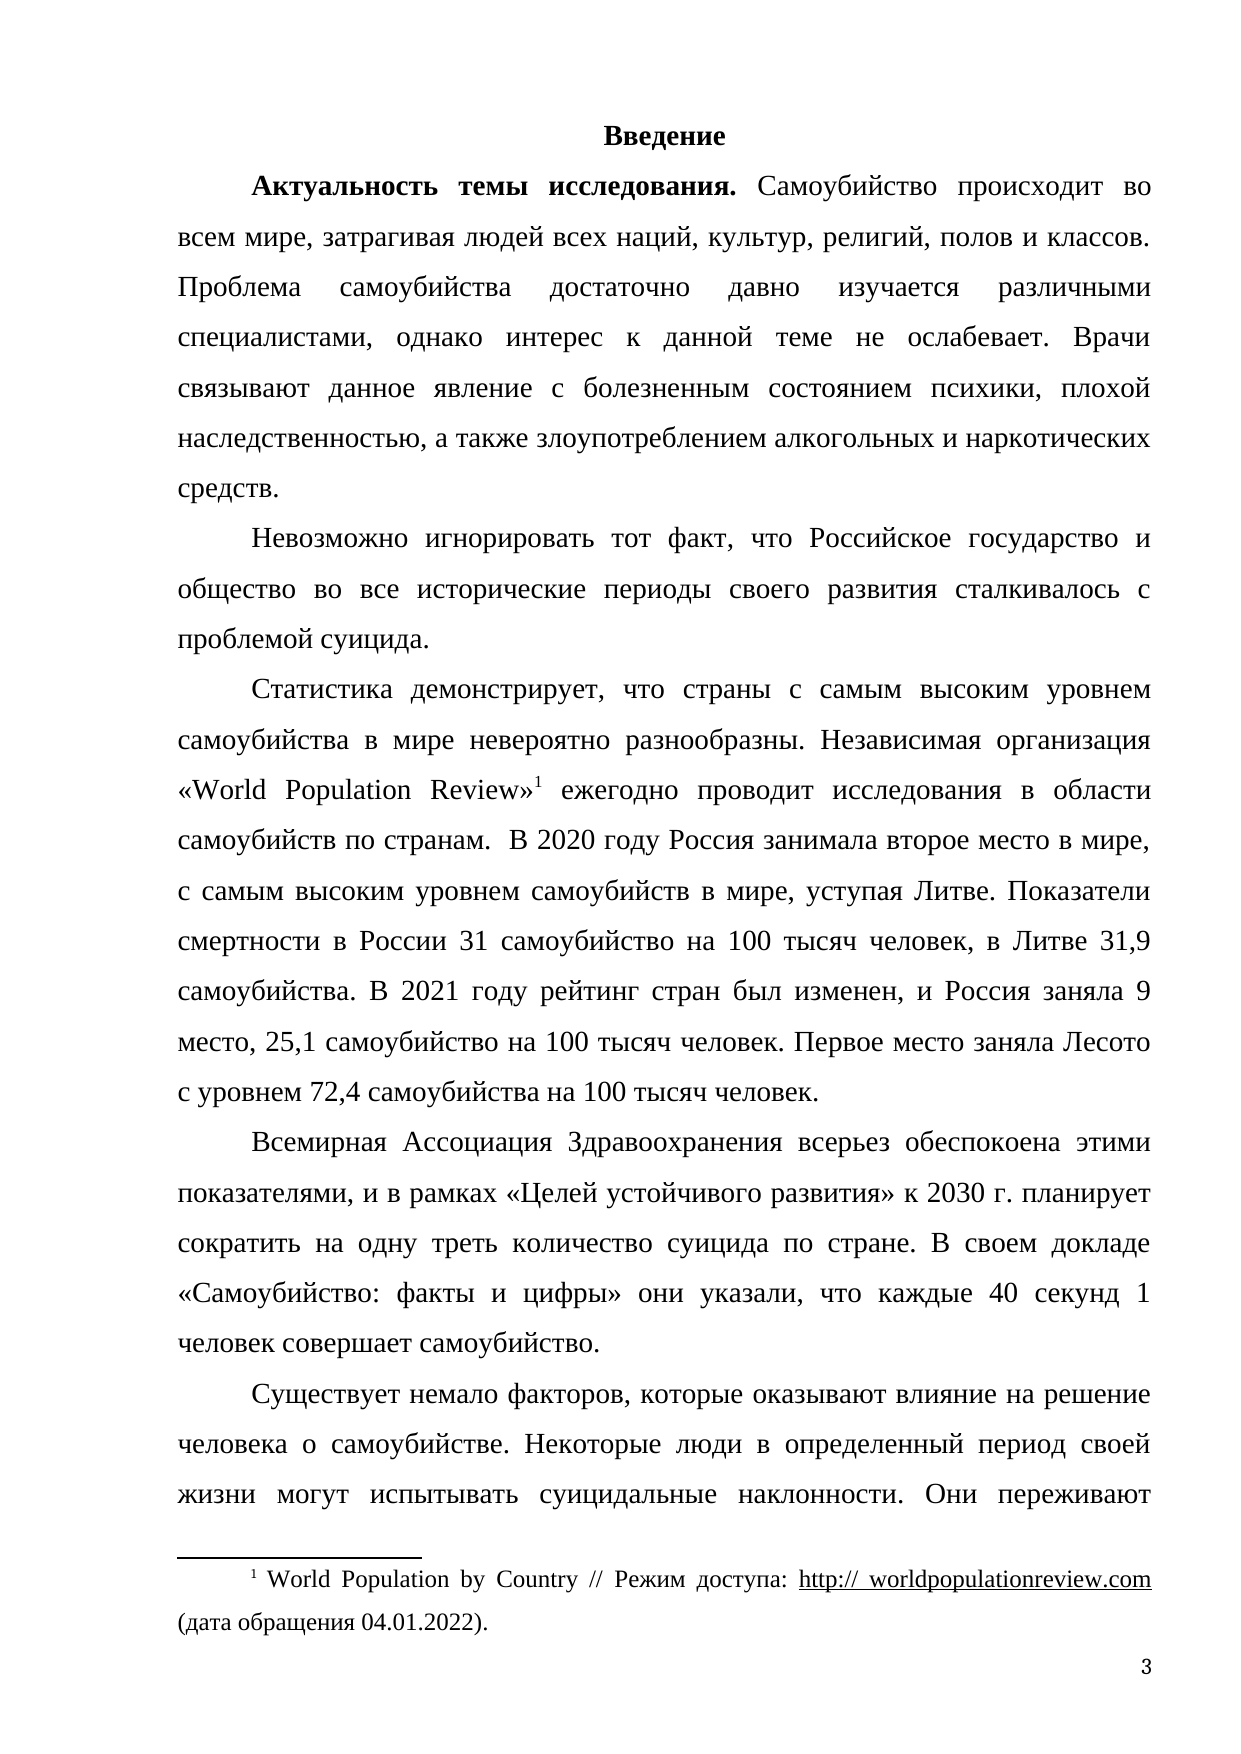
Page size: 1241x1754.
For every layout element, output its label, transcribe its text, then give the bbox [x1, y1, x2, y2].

subtitle Введение [177, 118, 1152, 152]
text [177, 1376, 1152, 1510]
text Актуальность темы исследования. Самоубийство происходит во всем мире, затрагивая людей всех наций, культур, религий, полов и классов. Проблема самоубийства достаточно давно изучается различными специалистами, однако интерес к данной теме не ослабевает. Врачи связывают данное явление с болезненным состоянием психики, плохой наследственностью, а также злоупотреблением алкогольных и наркотических средств. [177, 168, 1152, 504]
text Всемирная Ассоциация Здравоохранения всерьез обеспокоена этими показателями, и в рамках «Целей устойчивого развития» к 2030 г. планирует сократить на одну треть количество суицида по стране. В своем докладе «Самоубийство: факты и цифры» они указали, что каждые 40 секунд 1 человек совершает самоубийство. [177, 1124, 1152, 1359]
text Невозможно игнорировать тот факт, что Российское государство и общество во все исторические периоды своего развития сталкивалось с проблемой суицида. [177, 521, 1152, 655]
text Статистика демонстрирует, что страны с самым высоким уровнем самоубийства в мире невероятно разнообразны. Независимая организация «World Population Review» ежегодно проводит исследования в области самоубийств по странам. В 2020 году Россия занимала второе место в мире, с самым высоким уровнем самоубийств в мире, уступая Литве. Показатели смертности в России 31 самоубийство на 100 тысяч человек, в Литве 31,9 самоубийства. В 2021 году рейтинг стран был изменен, и Россия заняла 9 место, 25,1 самоубийство на 100 тысяч человек. Первое место заняла Лесото с уровнем 72,4 самоубийства на 100 тысяч человек. [177, 672, 1152, 1108]
